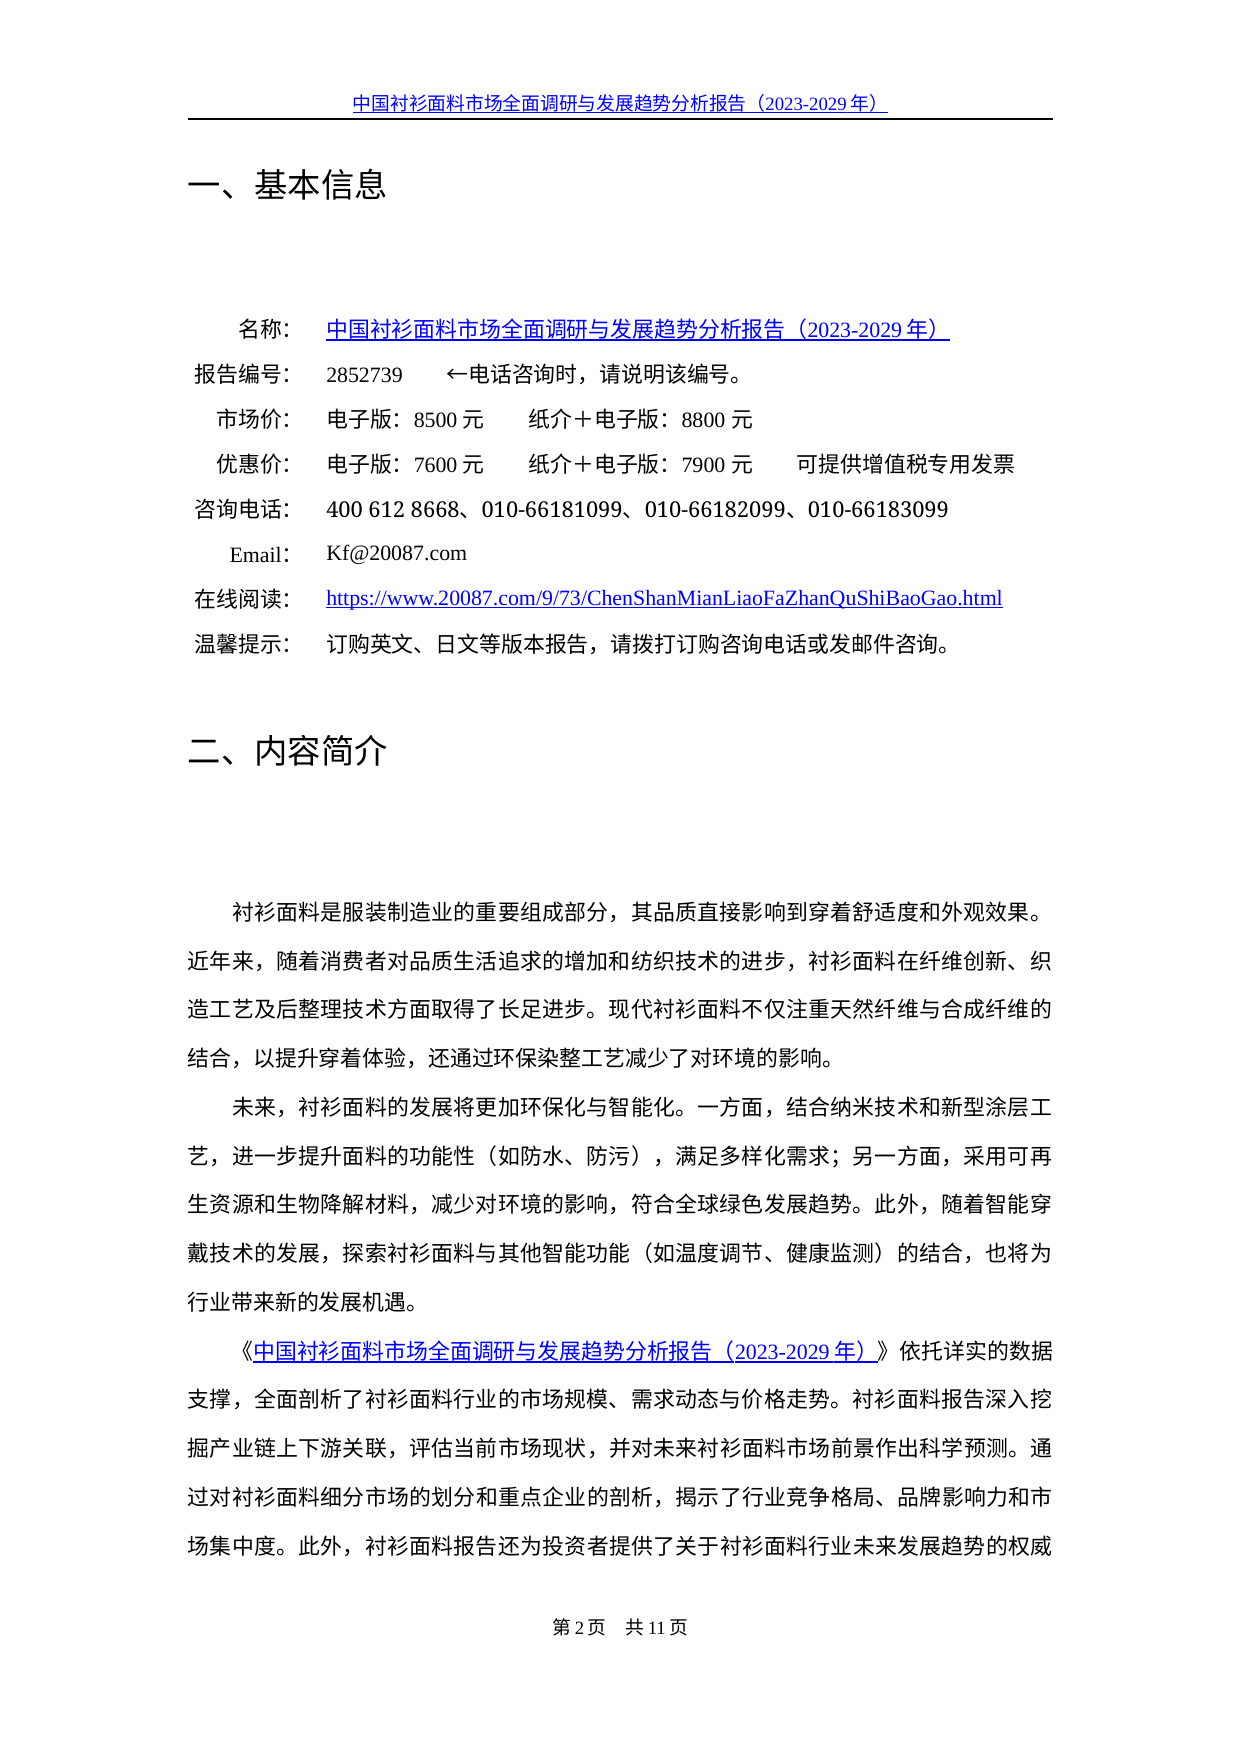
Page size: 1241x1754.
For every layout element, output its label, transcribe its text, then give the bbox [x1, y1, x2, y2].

table_cell [315, 582, 1073, 627]
title 二、内容简介 [187, 717, 1053, 782]
table_cell 温馨提示： [167, 627, 315, 672]
table_cell 电子版：8500 元 纸介＋电子版：8800 元 [315, 402, 1073, 447]
table_cell 电子版：7600 元 纸介＋电子版：7900 元 可提供增值税专用发票 [315, 447, 1073, 492]
table_cell Email： [167, 537, 315, 582]
table_cell 优惠价： [167, 447, 315, 492]
table_cell 400 612 8668、010-66181099、010-66182099、010-66183099 [315, 492, 1073, 537]
table_header 名称： [167, 312, 315, 357]
table_cell 市场价： [167, 402, 315, 447]
table_cell 订购英文、日文等版本报告，请拨打订购咨询电话或发邮件咨询。 [315, 627, 1073, 672]
table_header 中国衬衫面料市场全面调研与发展趋势分析报告（2023-2029年） [315, 312, 1073, 357]
table_cell 在线阅读： [167, 582, 315, 627]
title 一、基本信息 [187, 150, 1053, 215]
table_cell 2852739 ←电话咨询时，请说明该编号。 [315, 357, 1073, 402]
table_cell 咨询电话： [167, 492, 315, 537]
table_cell 报告编号： [167, 357, 315, 402]
table_cell Kf@20087.com [315, 537, 1073, 582]
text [187, 894, 1053, 1561]
